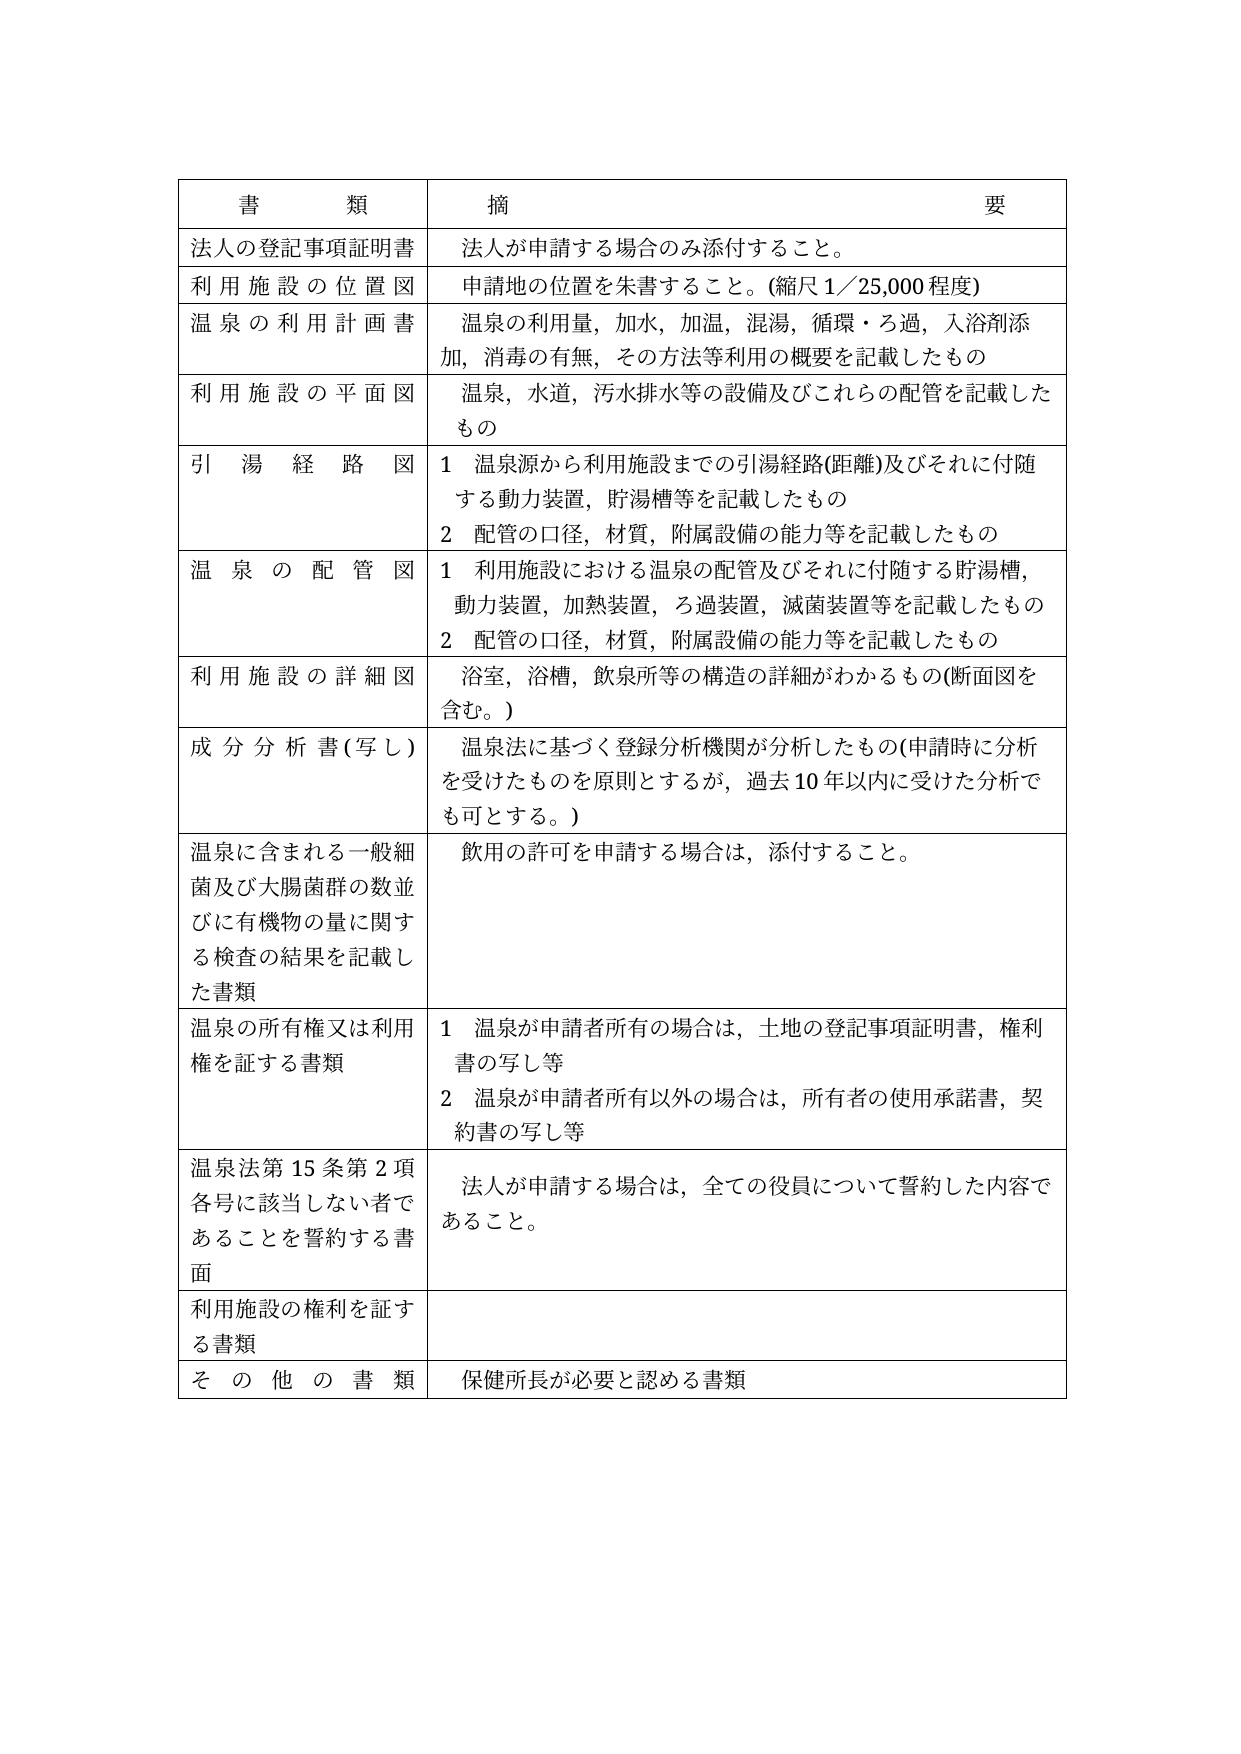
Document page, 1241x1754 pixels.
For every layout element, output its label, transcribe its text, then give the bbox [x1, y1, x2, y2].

table_header 摘要 [428, 180, 1066, 228]
table_cell 温泉に含まれる一般細菌及び大腸菌群の数並びに有機物の量に関する検査の結果を記載した書類 [179, 834, 427, 1008]
table_cell 1 温泉が申請者所有の場合は，土地の登記事項証明書，権利書の写し等 2 温泉が申請者所有以外の場合は，所有者の使用承諾書，契約書の写し等 [428, 1009, 1066, 1149]
table_cell 利用施設の詳細図 [179, 657, 427, 727]
table_header 書類 [179, 180, 427, 228]
table_cell 利用施設の平面図 [179, 375, 427, 445]
table_cell 浴室，浴槽，飲泉所等の構造の詳細がわかるもの(断面図を含む。) [428, 657, 1066, 727]
table_cell 温泉の利用量，加水，加温，混湯，循環・ろ過，入浴剤添加，消毒の有無，その方法等利用の概要を記載したもの [428, 304, 1066, 374]
table_cell 法人が申請する場合は，全ての役員について誓約した内容であること。 [428, 1150, 1066, 1289]
table_cell 申請地の位置を朱書すること。(縮尺1／25,000程度) [428, 267, 1066, 303]
table_cell 温泉の利用計画書 [179, 304, 427, 374]
table_cell 法人の登記事項証明書 [179, 229, 427, 266]
table_cell 温泉，水道，汚水排水等の設備及びこれらの配管を記載したもの [428, 375, 1066, 445]
table_cell 温泉の所有権又は利用権を証する書類 [179, 1009, 427, 1149]
table_cell 成分分析書(写し) [179, 728, 427, 833]
table_cell 1 温泉源から利用施設までの引湯経路(距離)及びそれに付随する動力装置，貯湯槽等を記載したもの 2 配管の口径，材質，附属設備の能力等を記載したもの [428, 446, 1066, 550]
table_cell 温泉の配管図 [179, 551, 427, 656]
table_cell 1 利用施設における温泉の配管及びそれに付随する貯湯槽，動力装置，加熱装置，ろ過装置，滅菌装置等を記載したもの 2 配管の口径，材質，附属設備の能力等を記載したもの [428, 551, 1066, 656]
table_cell 飲用の許可を申請する場合は，添付すること。 [428, 834, 1066, 1008]
table_cell 引湯経路図 [179, 446, 427, 550]
table_cell 利用施設の位置図 [179, 267, 427, 303]
table_cell 温泉法に基づく登録分析機関が分析したもの(申請時に分析を受けたものを原則とするが，過去10年以内に受けた分析でも可とする。) [428, 728, 1066, 833]
table_cell 利用施設の権利を証する書類 [179, 1291, 427, 1360]
table_cell 温泉法第15条第2項各号に該当しない者であることを誓約する書面 [179, 1150, 427, 1289]
table_cell その他の書類 [179, 1361, 427, 1398]
table_cell 保健所長が必要と認める書類 [428, 1361, 1066, 1398]
table_cell [428, 1291, 1066, 1360]
table_cell 法人が申請する場合のみ添付すること。 [428, 229, 1066, 266]
